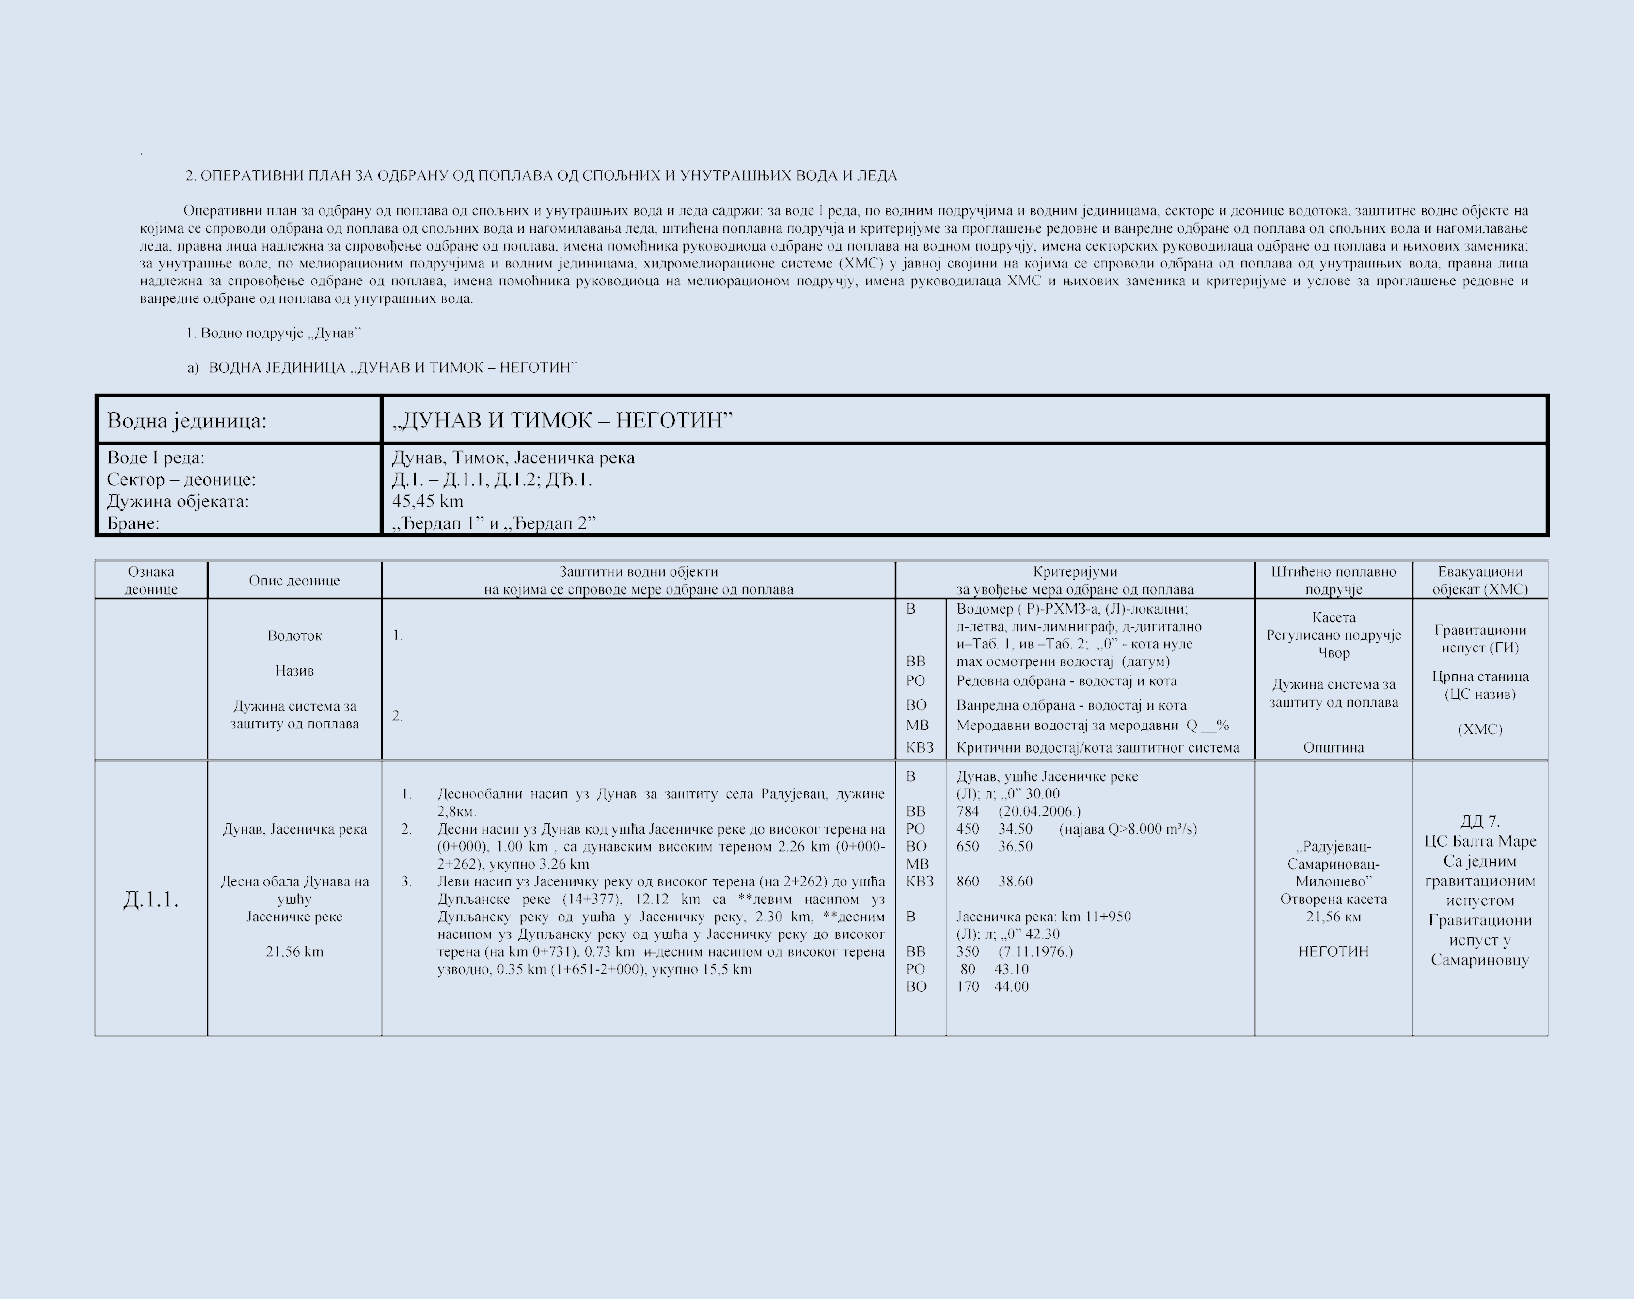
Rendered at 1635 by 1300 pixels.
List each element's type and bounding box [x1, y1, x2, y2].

picture [88, 141, 1554, 1092]
